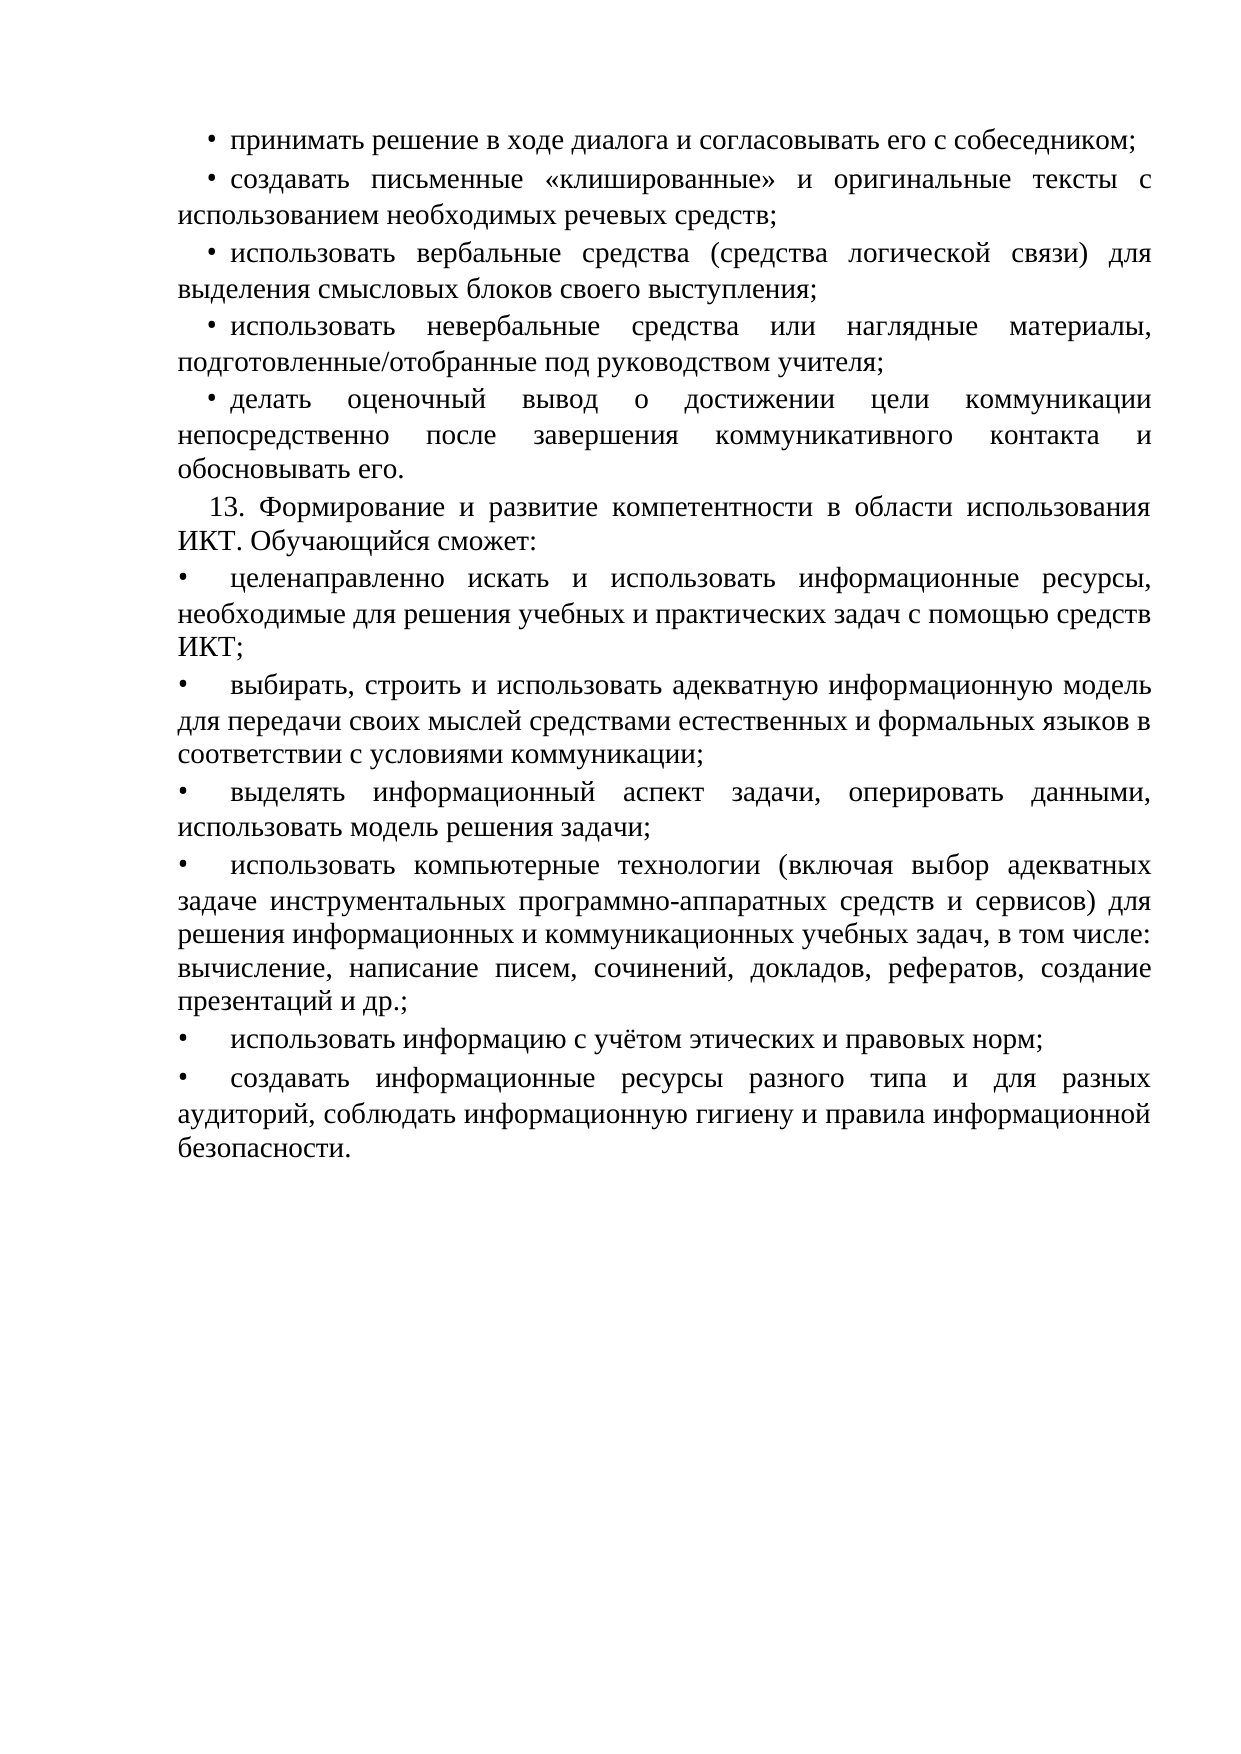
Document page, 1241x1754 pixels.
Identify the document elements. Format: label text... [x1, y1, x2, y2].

list использовать невербальные средства или наглядные материалы, подготовленные/отобранные под руководством учителя; [177, 304, 1152, 377]
list использовать вербальные средства (средства логической связи) для выделения смысловых блоков своего выступления; [177, 231, 1152, 304]
list выделять информационный аспект задачи, оперировать данными, использовать модель решения задачи; [177, 770, 1152, 843]
list выбирать, строить и использовать адекватную информационную модель для передачи своих мыслей средствами естественных и формальных языков в соответствии с условиями коммуникации; [177, 663, 1152, 770]
list делать оценочный вывод о достижении цели коммуникации непосредственно после завершения коммуникативного контакта и обосновывать его. [177, 377, 1152, 484]
list использовать информацию с учётом этических и правовых норм; [177, 1017, 1152, 1057]
list создавать письменные «клишированные» и оригинальные тексты с использованием необходимых речевых средств; [177, 158, 1152, 231]
list создавать информационные ресурсы разного типа и для разных аудиторий, соблюдать информационную гигиену и правила информационной безопасности. [177, 1057, 1152, 1163]
list целенаправленно искать и использовать информационные ресурсы, необходимые для решения учебных и практических задач с помощью средств ИКТ; [177, 556, 1152, 663]
list использовать компьютерные технологии (включая выбор адекватных задаче инструментальных программно-аппаратных средств и сервисов) для решения информационных и коммуникационных учебных задач, в том числе: вычисление, написание писем, сочинений, докладов, рефератов, создание презентаций и др.; [177, 843, 1152, 1017]
list принимать решение в ходе диалога и согласовывать его с собеседником; [177, 118, 1152, 158]
text 13. Формирование и развитие компетентности в области использования ИКТ. Обучающийся сможет: [177, 489, 1152, 556]
